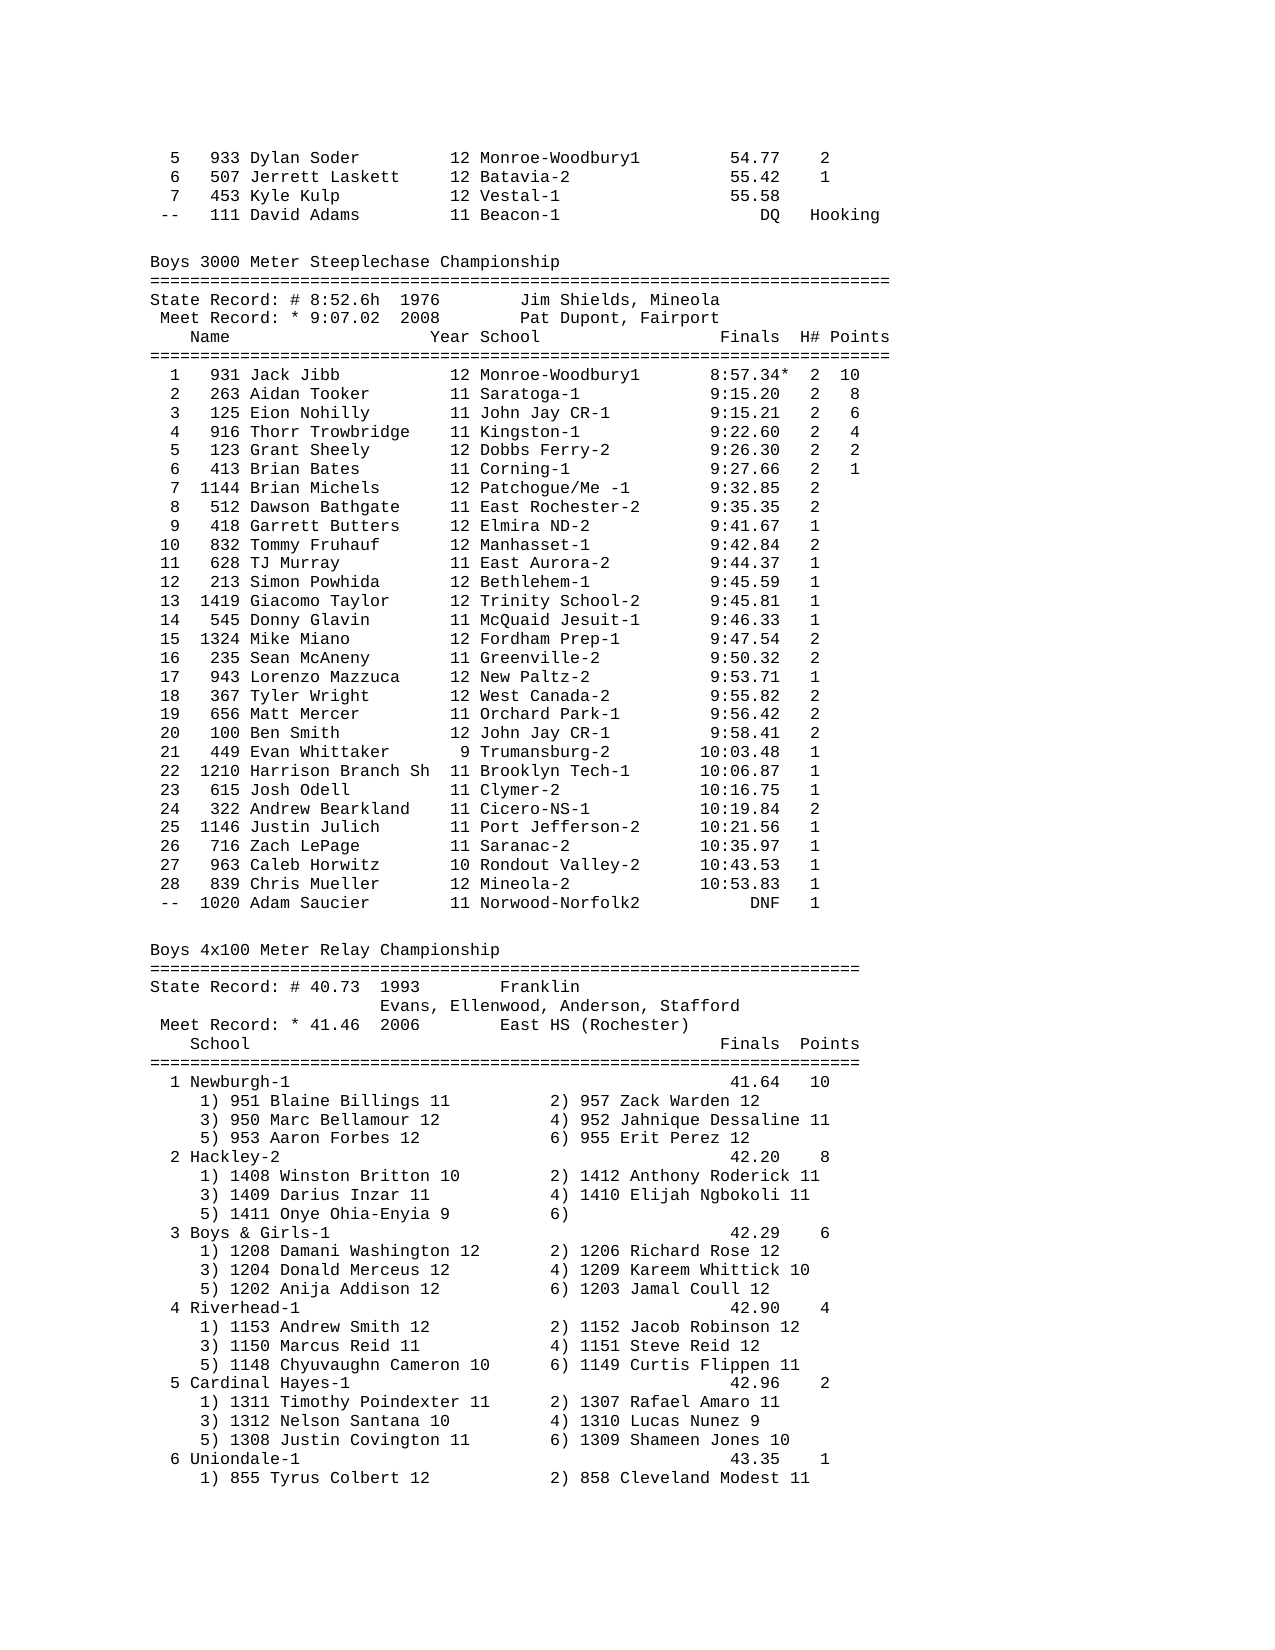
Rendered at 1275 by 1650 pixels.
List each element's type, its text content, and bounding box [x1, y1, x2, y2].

text 6 Uniondale-1 43.35 1 [150, 1450, 1125, 1469]
text 5) 1148 Chyuvaughn Cameron 10 6) 1149 Curtis Flippen 11 [150, 1356, 1125, 1375]
text 5) 1411 Onye Ohia-Enyia 9 6) [150, 1205, 1125, 1224]
text Name Year School Finals H# Points [150, 329, 1125, 348]
text ========================================================================== [150, 348, 1125, 367]
text ======================================================================= [150, 960, 1125, 979]
text 3 125 Eion Nohilly 11 John Jay CR-1 9:15.21 2 6 [150, 404, 1125, 423]
text 3) 1150 Marcus Reid 11 4) 1151 Steve Reid 12 [150, 1337, 1125, 1356]
text 22 1210 Harrison Branch Sh 11 Brooklyn Tech-1 10:06.87 1 [150, 762, 1125, 781]
text 21 449 Evan Whittaker 9 Trumansburg-2 10:03.48 1 [150, 744, 1125, 762]
text 3 Boys & Girls-1 42.29 6 [150, 1224, 1125, 1243]
text 3) 1312 Nelson Santana 10 4) 1310 Lucas Nunez 9 [150, 1413, 1125, 1432]
text -- 111 David Adams 11 Beacon-1 DQ Hooking [150, 207, 1125, 225]
text 1) 1408 Winston Britton 10 2) 1412 Anthony Roderick 11 [150, 1168, 1125, 1186]
text 3) 1204 Donald Merceus 12 4) 1209 Kareem Whittick 10 [150, 1262, 1125, 1281]
text School Finals Points [150, 1036, 1125, 1054]
text 25 1146 Justin Julich 11 Port Jefferson-2 10:21.56 1 [150, 819, 1125, 838]
text 6 413 Brian Bates 11 Corning-1 9:27.66 2 1 [150, 461, 1125, 480]
text 5 Cardinal Hayes-1 42.96 2 [150, 1375, 1125, 1394]
text 14 545 Donny Glavin 11 McQuaid Jesuit-1 9:46.33 1 [150, 612, 1125, 631]
text 9 418 Garrett Butters 12 Elmira ND-2 9:41.67 1 [150, 517, 1125, 536]
text 5) 1308 Justin Covington 11 6) 1309 Shameen Jones 10 [150, 1432, 1125, 1450]
text State Record: # 40.73 1993 Franklin [150, 979, 1125, 998]
text 1 Newburgh-1 41.64 10 [150, 1073, 1125, 1092]
text 5) 953 Aaron Forbes 12 6) 955 Erit Perez 12 [150, 1130, 1125, 1149]
text State Record: # 8:52.6h 1976 Jim Shields, Mineola [150, 291, 1125, 310]
text 6 507 Jerrett Laskett 12 Batavia-2 55.42 1 [150, 169, 1125, 188]
text 24 322 Andrew Bearkland 11 Cicero-NS-1 10:19.84 2 [150, 800, 1125, 819]
text 12 213 Simon Powhida 12 Bethlehem-1 9:45.59 1 [150, 574, 1125, 593]
text 1) 951 Blaine Billings 11 2) 957 Zack Warden 12 [150, 1092, 1125, 1111]
text 5 123 Grant Sheely 12 Dobbs Ferry-2 9:26.30 2 2 [150, 442, 1125, 461]
text 5) 1202 Anija Addison 12 6) 1203 Jamal Coull 12 [150, 1281, 1125, 1299]
text 10 832 Tommy Fruhauf 12 Manhasset-1 9:42.84 2 [150, 536, 1125, 555]
text Meet Record: * 9:07.02 2008 Pat Dupont, Fairport [150, 310, 1125, 329]
text 28 839 Chris Mueller 12 Mineola-2 10:53.83 1 [150, 876, 1125, 894]
text 17 943 Lorenzo Mazzuca 12 New Paltz-2 9:53.71 1 [150, 668, 1125, 687]
text 26 716 Zach LePage 11 Saranac-2 10:35.97 1 [150, 838, 1125, 857]
text ======================================================================= [150, 1054, 1125, 1073]
text 19 656 Matt Mercer 11 Orchard Park-1 9:56.42 2 [150, 706, 1125, 725]
text 3) 950 Marc Bellamour 12 4) 952 Jahnique Dessaline 11 [150, 1111, 1125, 1130]
text 7 453 Kyle Kulp 12 Vestal-1 55.58 [150, 188, 1125, 207]
text 1 931 Jack Jibb 12 Monroe-Woodbury1 8:57.34* 2 10 [150, 367, 1125, 385]
text 1) 1153 Andrew Smith 12 2) 1152 Jacob Robinson 12 [150, 1318, 1125, 1337]
text 5 933 Dylan Soder 12 Monroe-Woodbury1 54.77 2 [150, 150, 1125, 169]
text 23 615 Josh Odell 11 Clymer-2 10:16.75 1 [150, 781, 1125, 800]
text 13 1419 Giacomo Taylor 12 Trinity School-2 9:45.81 1 [150, 593, 1125, 612]
text 1) 855 Tyrus Colbert 12 2) 858 Cleveland Modest 11 [150, 1469, 1125, 1488]
text 2 263 Aidan Tooker 11 Saratoga-1 9:15.20 2 8 [150, 385, 1125, 404]
text 8 512 Dawson Bathgate 11 East Rochester-2 9:35.35 2 [150, 498, 1125, 517]
text 1) 1208 Damani Washington 12 2) 1206 Richard Rose 12 [150, 1243, 1125, 1262]
text 15 1324 Mike Miano 12 Fordham Prep-1 9:47.54 2 [150, 631, 1125, 649]
text 27 963 Caleb Horwitz 10 Rondout Valley-2 10:43.53 1 [150, 857, 1125, 876]
text 11 628 TJ Murray 11 East Aurora-2 9:44.37 1 [150, 555, 1125, 574]
text ========================================================================== [150, 272, 1125, 291]
text 16 235 Sean McAneny 11 Greenville-2 9:50.32 2 [150, 649, 1125, 668]
text 1) 1311 Timothy Poindexter 11 2) 1307 Rafael Amaro 11 [150, 1394, 1125, 1413]
text Evans, Ellenwood, Anderson, Stafford [150, 998, 1125, 1017]
text 18 367 Tyler Wright 12 West Canada-2 9:55.82 2 [150, 687, 1125, 706]
text -- 1020 Adam Saucier 11 Norwood-Norfolk2 DNF 1 [150, 894, 1125, 913]
text 7 1144 Brian Michels 12 Patchogue/Me -1 9:32.85 2 [150, 480, 1125, 498]
text 3) 1409 Darius Inzar 11 4) 1410 Elijah Ngbokoli 11 [150, 1186, 1125, 1205]
text 4 Riverhead-1 42.90 4 [150, 1299, 1125, 1318]
text Boys 3000 Meter Steeplechase Championship [150, 253, 1125, 272]
text 4 916 Thorr Trowbridge 11 Kingston-1 9:22.60 2 4 [150, 423, 1125, 442]
text Boys 4x100 Meter Relay Championship [150, 941, 1125, 960]
text 2 Hackley-2 42.20 8 [150, 1149, 1125, 1168]
text Meet Record: * 41.46 2006 East HS (Rochester) [150, 1017, 1125, 1036]
text 20 100 Ben Smith 12 John Jay CR-1 9:58.41 2 [150, 725, 1125, 744]
